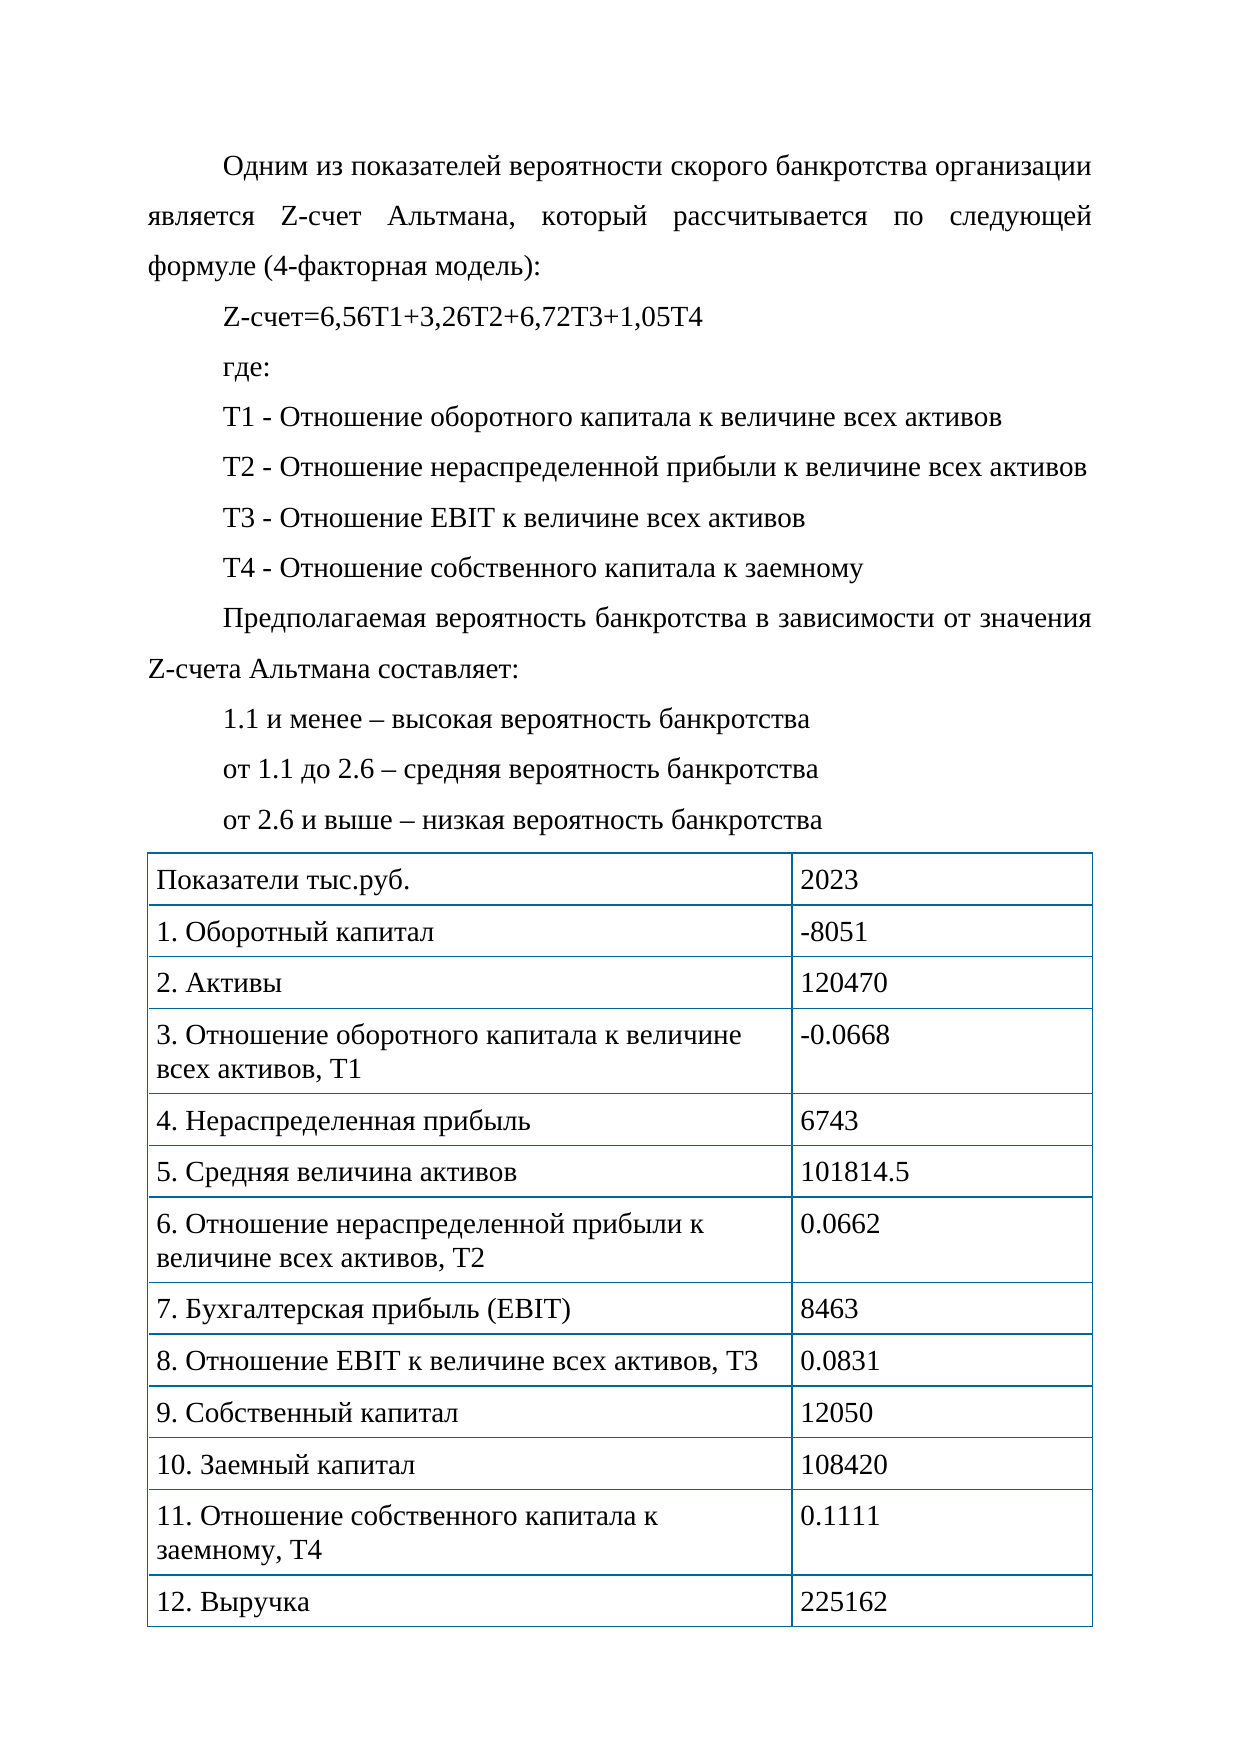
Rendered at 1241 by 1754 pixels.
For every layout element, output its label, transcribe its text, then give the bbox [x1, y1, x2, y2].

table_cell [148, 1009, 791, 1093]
text T2 - Отношение нераспределенной прибыли к величине всех активов [148, 449, 1092, 483]
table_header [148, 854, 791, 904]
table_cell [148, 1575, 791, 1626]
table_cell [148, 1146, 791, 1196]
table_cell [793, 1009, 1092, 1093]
text Предполагаемая вероятность банкротства в зависимости от значения Z-счета Альтмана составляет: [148, 601, 1092, 684]
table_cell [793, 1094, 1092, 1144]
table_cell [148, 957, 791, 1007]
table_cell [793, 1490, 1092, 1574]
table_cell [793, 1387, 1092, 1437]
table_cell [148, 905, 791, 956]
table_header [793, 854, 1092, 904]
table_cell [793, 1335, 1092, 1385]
text от 2.6 и выше – низкая вероятность банкротства [148, 802, 1092, 835]
text Одним из показателей вероятности скорого банкротства организации является Z-счет Альтмана, который рассчитывается по следующей формуле (4-факторная модель): [148, 148, 1092, 282]
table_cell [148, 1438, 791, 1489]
text T3 - Отношение EBIT к величине всех активов [148, 500, 1092, 533]
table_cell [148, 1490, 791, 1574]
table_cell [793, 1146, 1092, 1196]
text Z-счет=6,56T1+3,26T2+6,72T3+1,05T4 [148, 299, 1092, 332]
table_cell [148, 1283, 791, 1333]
text T4 - Отношение собственного капитала к заемному [148, 550, 1092, 584]
text T1 - Отношение оборотного капитала к величине всех активов [148, 399, 1092, 433]
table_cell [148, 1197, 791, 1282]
text от 1.1 до 2.6 – средняя вероятность банкротства [148, 751, 1092, 785]
text 1.1 и менее – высокая вероятность банкротства [148, 701, 1092, 735]
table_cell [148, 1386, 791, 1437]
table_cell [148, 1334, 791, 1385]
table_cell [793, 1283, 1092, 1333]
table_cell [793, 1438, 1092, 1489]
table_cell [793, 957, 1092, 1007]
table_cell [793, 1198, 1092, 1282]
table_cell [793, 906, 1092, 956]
text где: [148, 349, 1092, 382]
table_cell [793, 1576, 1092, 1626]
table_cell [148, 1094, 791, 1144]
